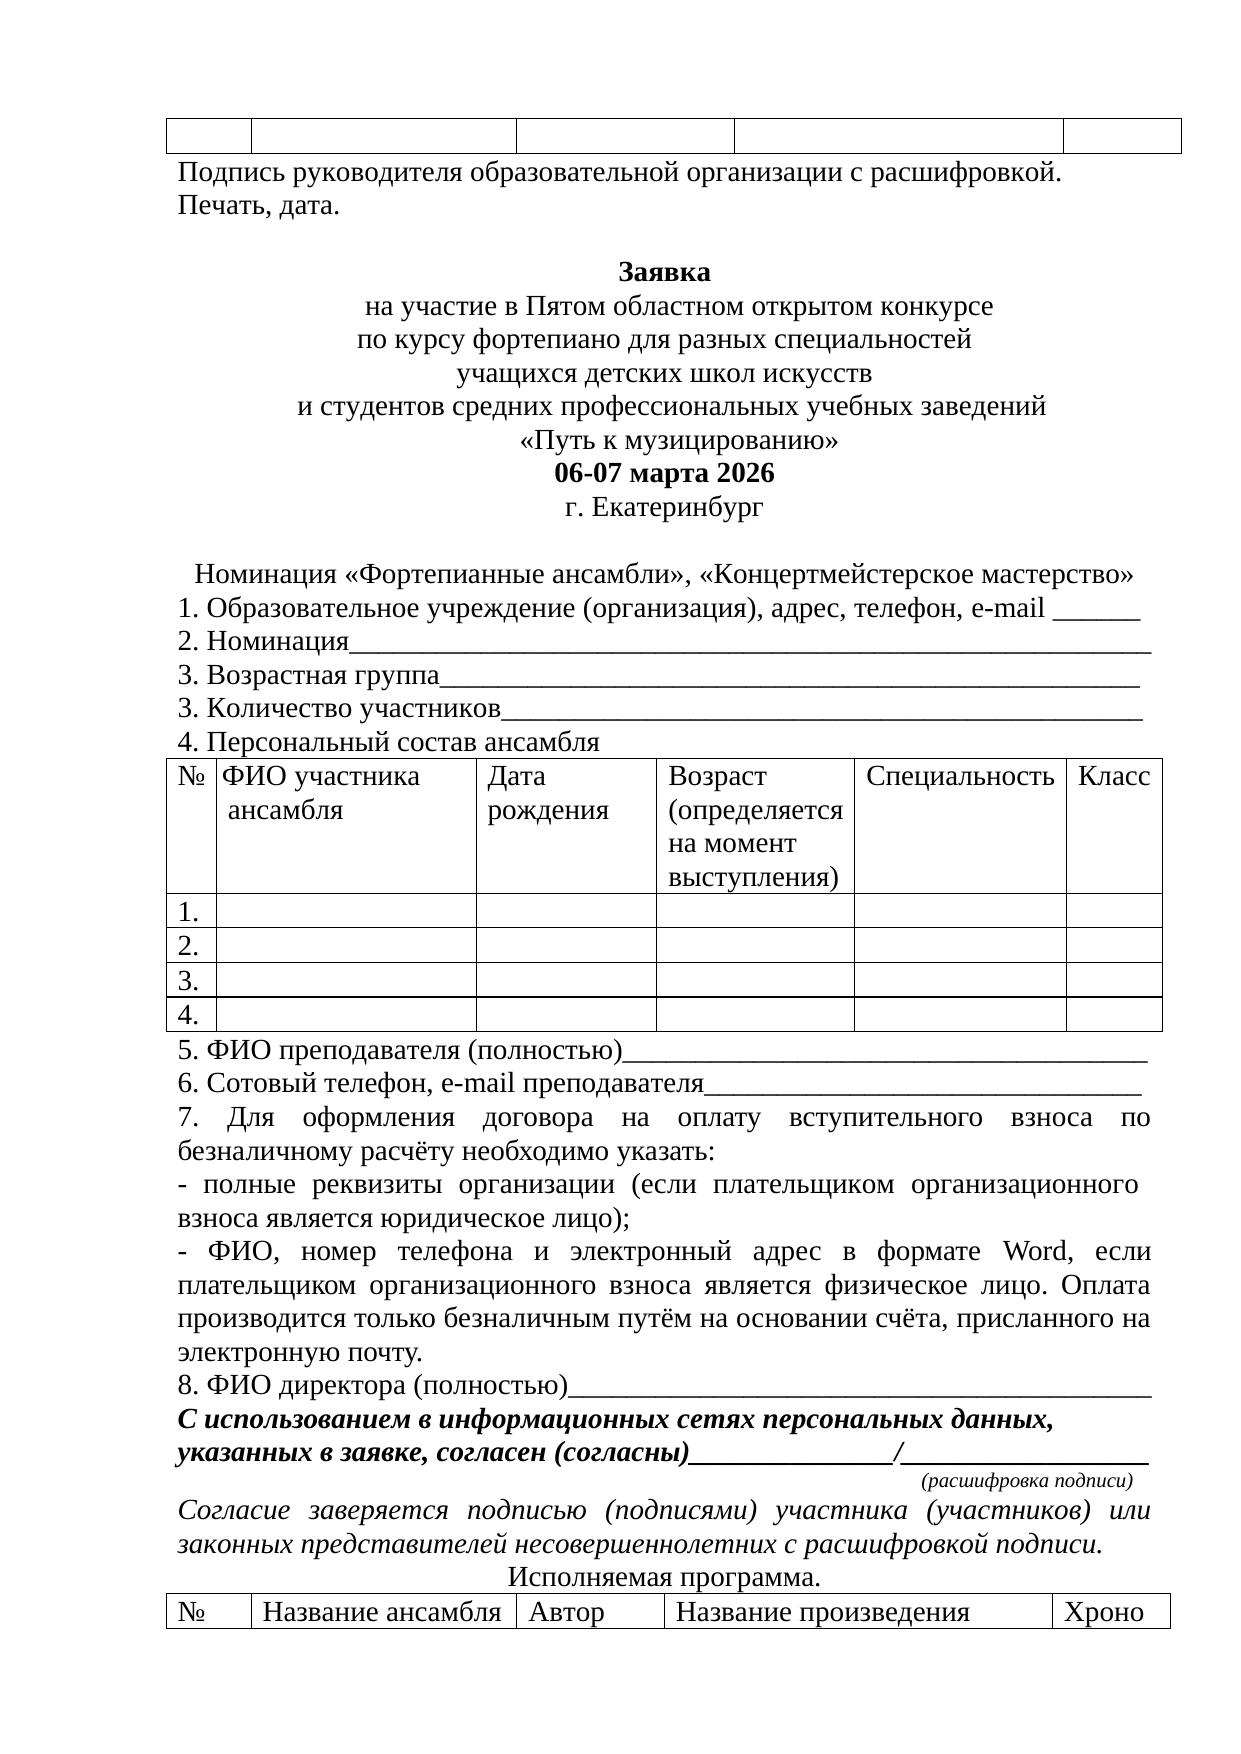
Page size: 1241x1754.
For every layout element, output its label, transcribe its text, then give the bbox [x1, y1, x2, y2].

table_header Возраст (определяется на момент выступления) [657, 759, 854, 893]
text «Путь к музицированию» [177, 422, 1152, 456]
text 4. Персональный состав ансамбля [177, 724, 1152, 757]
table_cell [855, 963, 1066, 996]
text С использованием в информационных сетях персональных данных, указанных в заявке, согласен (согласны)______________/_________________ [177, 1401, 1152, 1468]
table_cell [217, 998, 476, 1031]
table_cell [477, 963, 656, 996]
text Номинация «Фортепианные ансамбли», «Концертмейстерское мастерство» [177, 556, 1152, 590]
table_cell [1067, 894, 1162, 927]
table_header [665, 1594, 1052, 1627]
text 3. Количество участников____________________________________________ [177, 690, 1152, 724]
text Заявка [177, 254, 1152, 288]
table_cell 4. [167, 998, 216, 1031]
table_cell [477, 894, 656, 927]
text 7. Для оформления договора на оплату вступительного взноса по безналичному расчёту необходимо указать: [177, 1099, 1152, 1166]
text 5. ФИО преподавателя (полностью)____________________________________ [177, 1032, 1152, 1066]
text - ФИО, номер телефона и электронный адрес в формате Word, если плательщиком организационного взноса является физическое лицо. Оплата производится только безналичным путём на основании счёта, присланного на электронную почту. [177, 1233, 1152, 1367]
text Печать, дата. [177, 187, 1152, 221]
table_cell [217, 928, 476, 962]
table_cell [252, 119, 516, 153]
table_cell [477, 928, 656, 962]
text 6. Сотовый телефон, e-mail преподавателя______________________________ [177, 1066, 1152, 1099]
table_header № п/п [167, 1594, 251, 1627]
table_header Автор [517, 1594, 664, 1627]
table_cell [657, 894, 854, 927]
text Исполняемая программа. [177, 1559, 1152, 1593]
text по курсу фортепиано для разных специальностей [177, 321, 1152, 355]
text - полные реквизиты организации (если плательщиком организационного взноса является юридическое лицо); [177, 1166, 1140, 1233]
text учащихся детских школ искусств [177, 355, 1152, 388]
text 2. Номинация_______________________________________________________ [177, 623, 1152, 657]
table_header Специальность [855, 759, 1066, 893]
text (расшифровка подписи) [177, 1468, 1152, 1492]
table_cell [217, 963, 476, 996]
table_header Класс [1067, 759, 1162, 893]
table_header Хронометраж [1053, 1594, 1170, 1627]
table_cell [217, 894, 476, 927]
table_cell [1064, 119, 1181, 153]
text Подпись руководителя образовательной организации с расшифровкой. [177, 154, 1152, 187]
table_cell [855, 998, 1066, 1031]
table_cell 1. [167, 894, 216, 927]
table_cell [735, 119, 1063, 153]
table_cell [517, 119, 734, 153]
text и студентов средних профессиональных учебных заведений [177, 388, 1152, 422]
table_cell 2. [167, 928, 216, 962]
text 06-07 марта 2026 [177, 456, 1152, 489]
text 1. Образовательное учреждение (организация), адрес, телефон, e-mail ______ [177, 590, 1152, 623]
table_header № [167, 759, 216, 893]
table_cell [657, 963, 854, 996]
table_cell [855, 928, 1066, 962]
text г. Екатеринбург [177, 489, 1152, 523]
text 3. Возрастная группа________________________________________________ [177, 657, 1152, 690]
table_cell [1067, 998, 1162, 1031]
table_header Название ансамбля [252, 1594, 516, 1627]
table_header ФИО участника ансамбля [217, 759, 476, 893]
table_cell [657, 928, 854, 962]
table_cell [1067, 928, 1162, 962]
table_cell [855, 894, 1066, 927]
table_cell [1067, 963, 1162, 996]
table_cell [477, 998, 656, 1031]
text 8. ФИО директора (полностью)________________________________________ [177, 1367, 1152, 1401]
table_cell 3. [167, 963, 216, 996]
table_header Дата рождения [477, 759, 656, 893]
table_cell [657, 998, 854, 1031]
text на участие в Пятом областном открытом конкурсе [177, 288, 1152, 321]
table_cell [167, 119, 251, 153]
text Согласие заверяется подписью (подписями) участника (участников) или законных представителей несовершеннолетних с расшифровкой подписи. [177, 1492, 1152, 1559]
